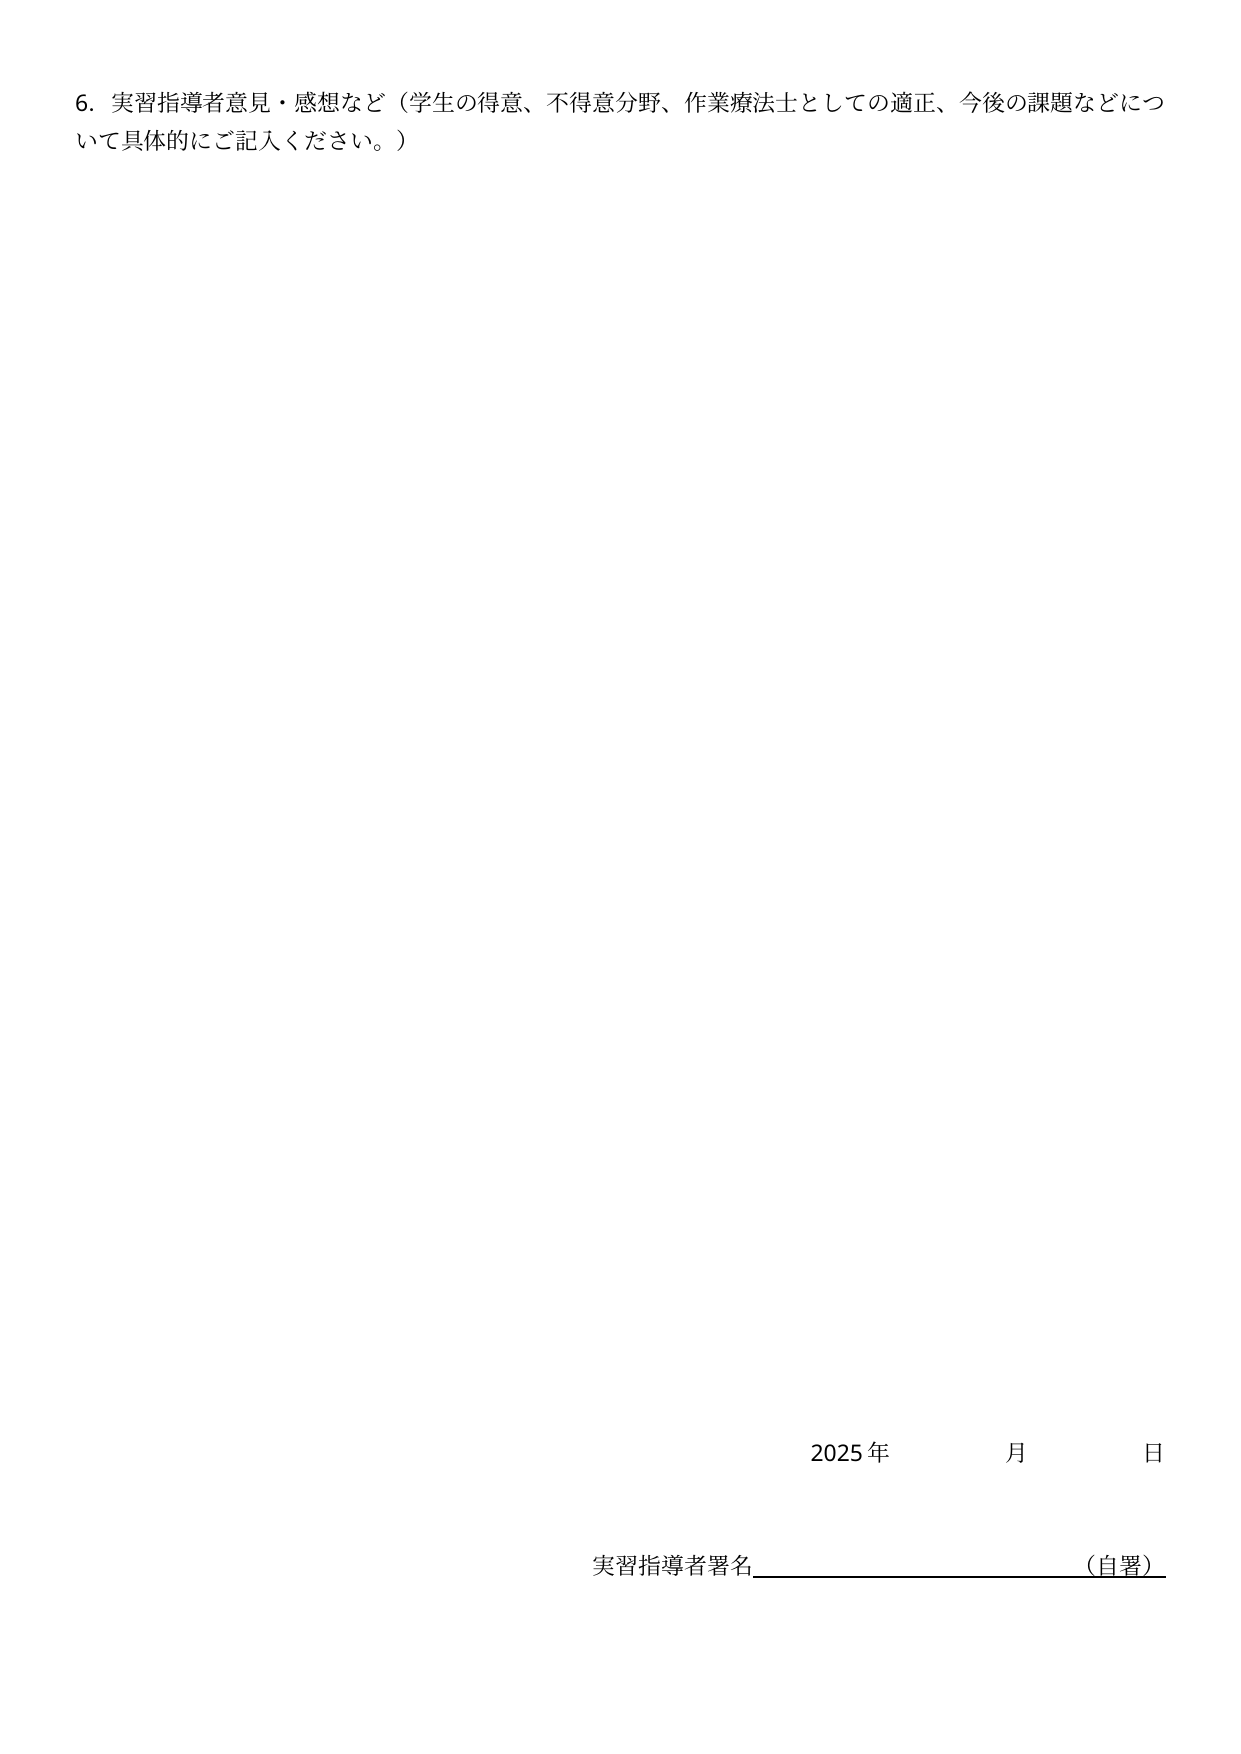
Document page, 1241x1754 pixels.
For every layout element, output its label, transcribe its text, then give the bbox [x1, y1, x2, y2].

text 2025年 月 日 [75, 1433, 1165, 1471]
text 6．実習指導者意見・感想など（学生の得意、不得意分野、作業療法士としての適正、今後の課題などについて具体的にご記入ください。） [75, 83, 1165, 158]
text 実習指導者署名 （自署） [75, 1546, 1165, 1583]
